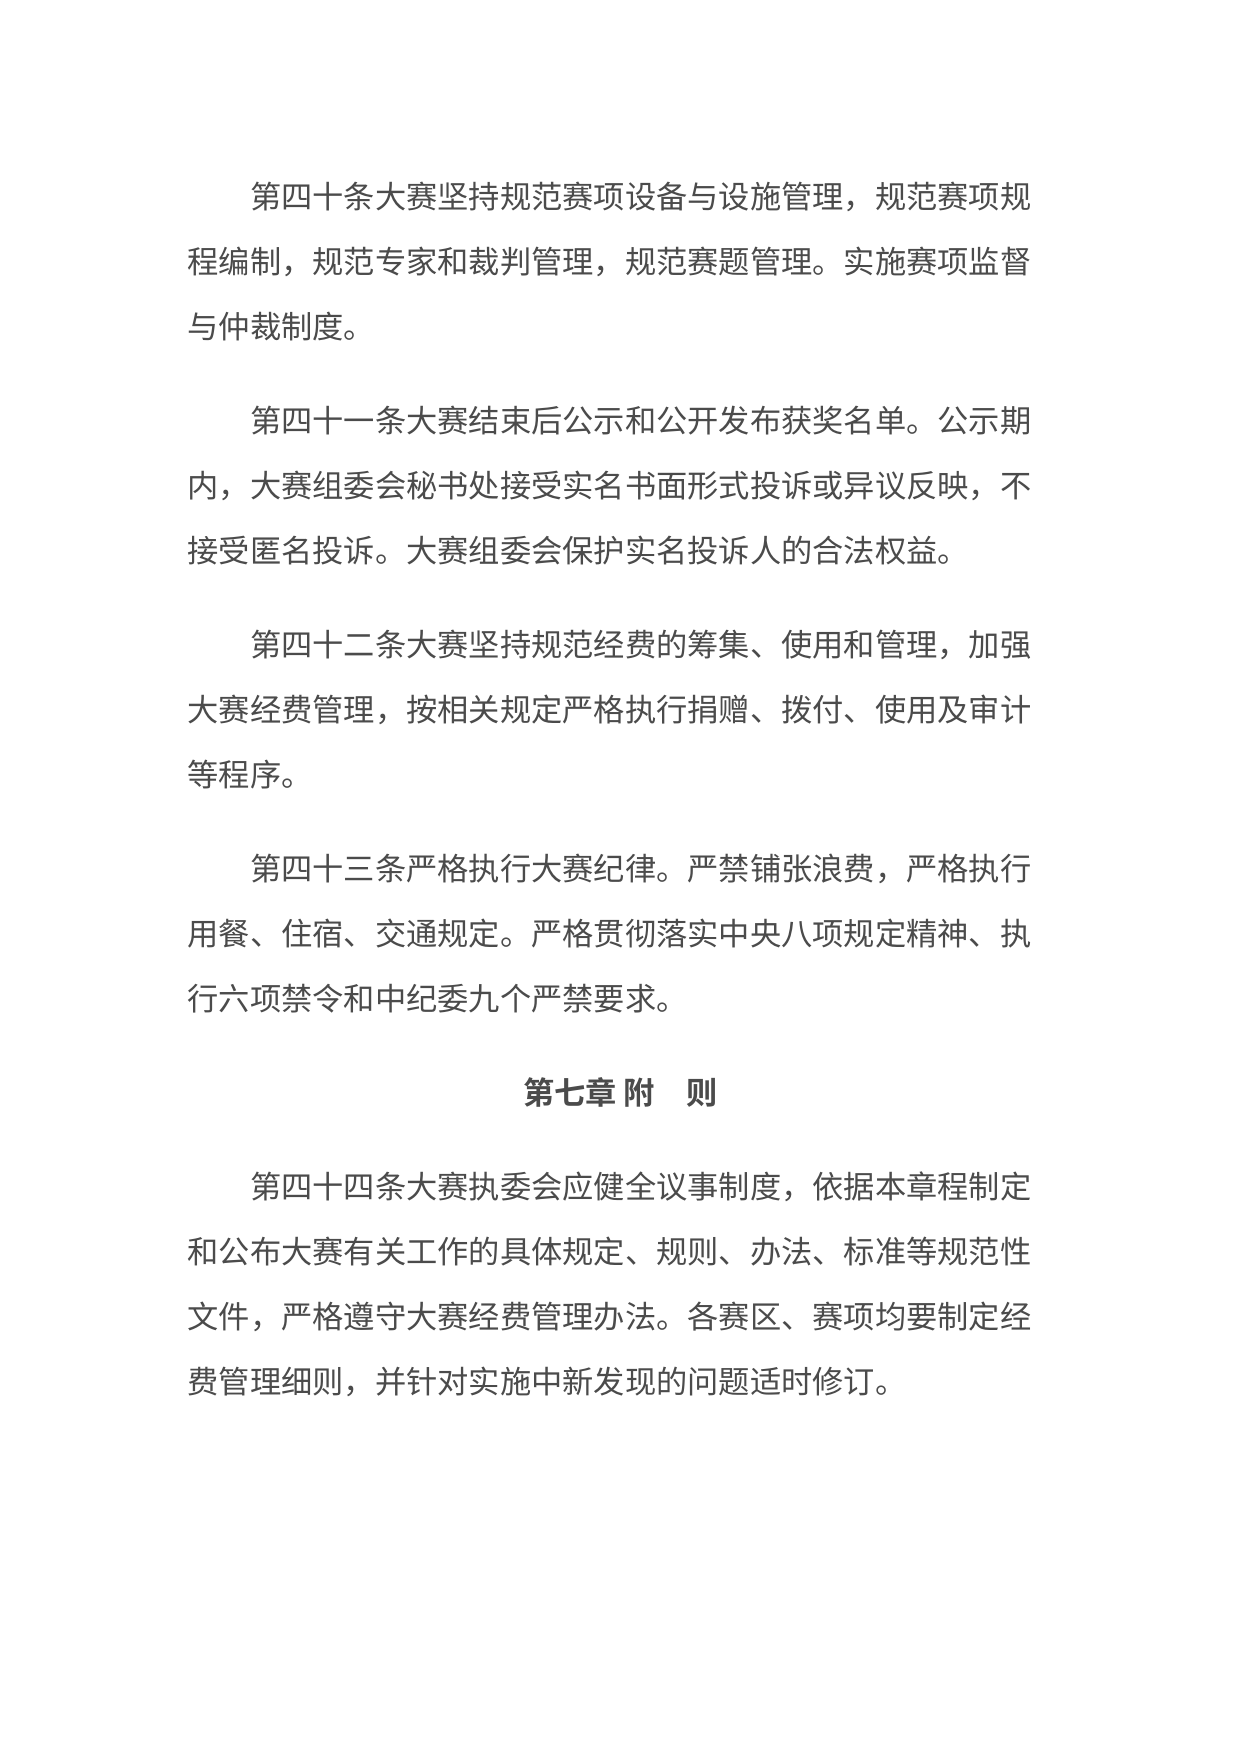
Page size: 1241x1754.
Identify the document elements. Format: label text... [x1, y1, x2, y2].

text 第四十二条大赛坚持规范经费的筹集、使用和管理，加强大赛经费管理，按相关规定严格执行捐赠、拨付、使用及审计等程序。 [187, 610, 1053, 805]
text 第四十一条大赛结束后公示和公开发布获奖名单。公示期内，大赛组委会秘书处接受实名书面形式投诉或异议反映，不接受匿名投诉。大赛组委会保护实名投诉人的合法权益。 [187, 386, 1053, 581]
text 第四十条大赛坚持规范赛项设备与设施管理，规范赛项规程编制，规范专家和裁判管理，规范赛题管理。实施赛项监督与仲裁制度。 [187, 162, 1053, 357]
text 第四十四条大赛执委会应健全议事制度，依据本章程制定和公布大赛有关工作的具体规定、规则、办法、标准等规范性文件，严格遵守大赛经费管理办法。各赛区、赛项均要制定经费管理细则，并针对实施中新发现的问题适时修订。 [187, 1153, 1053, 1413]
text 第七章 附 则 [187, 1059, 1053, 1124]
text 第四十三条严格执行大赛纪律。严禁铺张浪费，严格执行用餐、住宿、交通规定。严格贯彻落实中央八项规定精神、执行六项禁令和中纪委九个严禁要求。 [187, 834, 1053, 1029]
